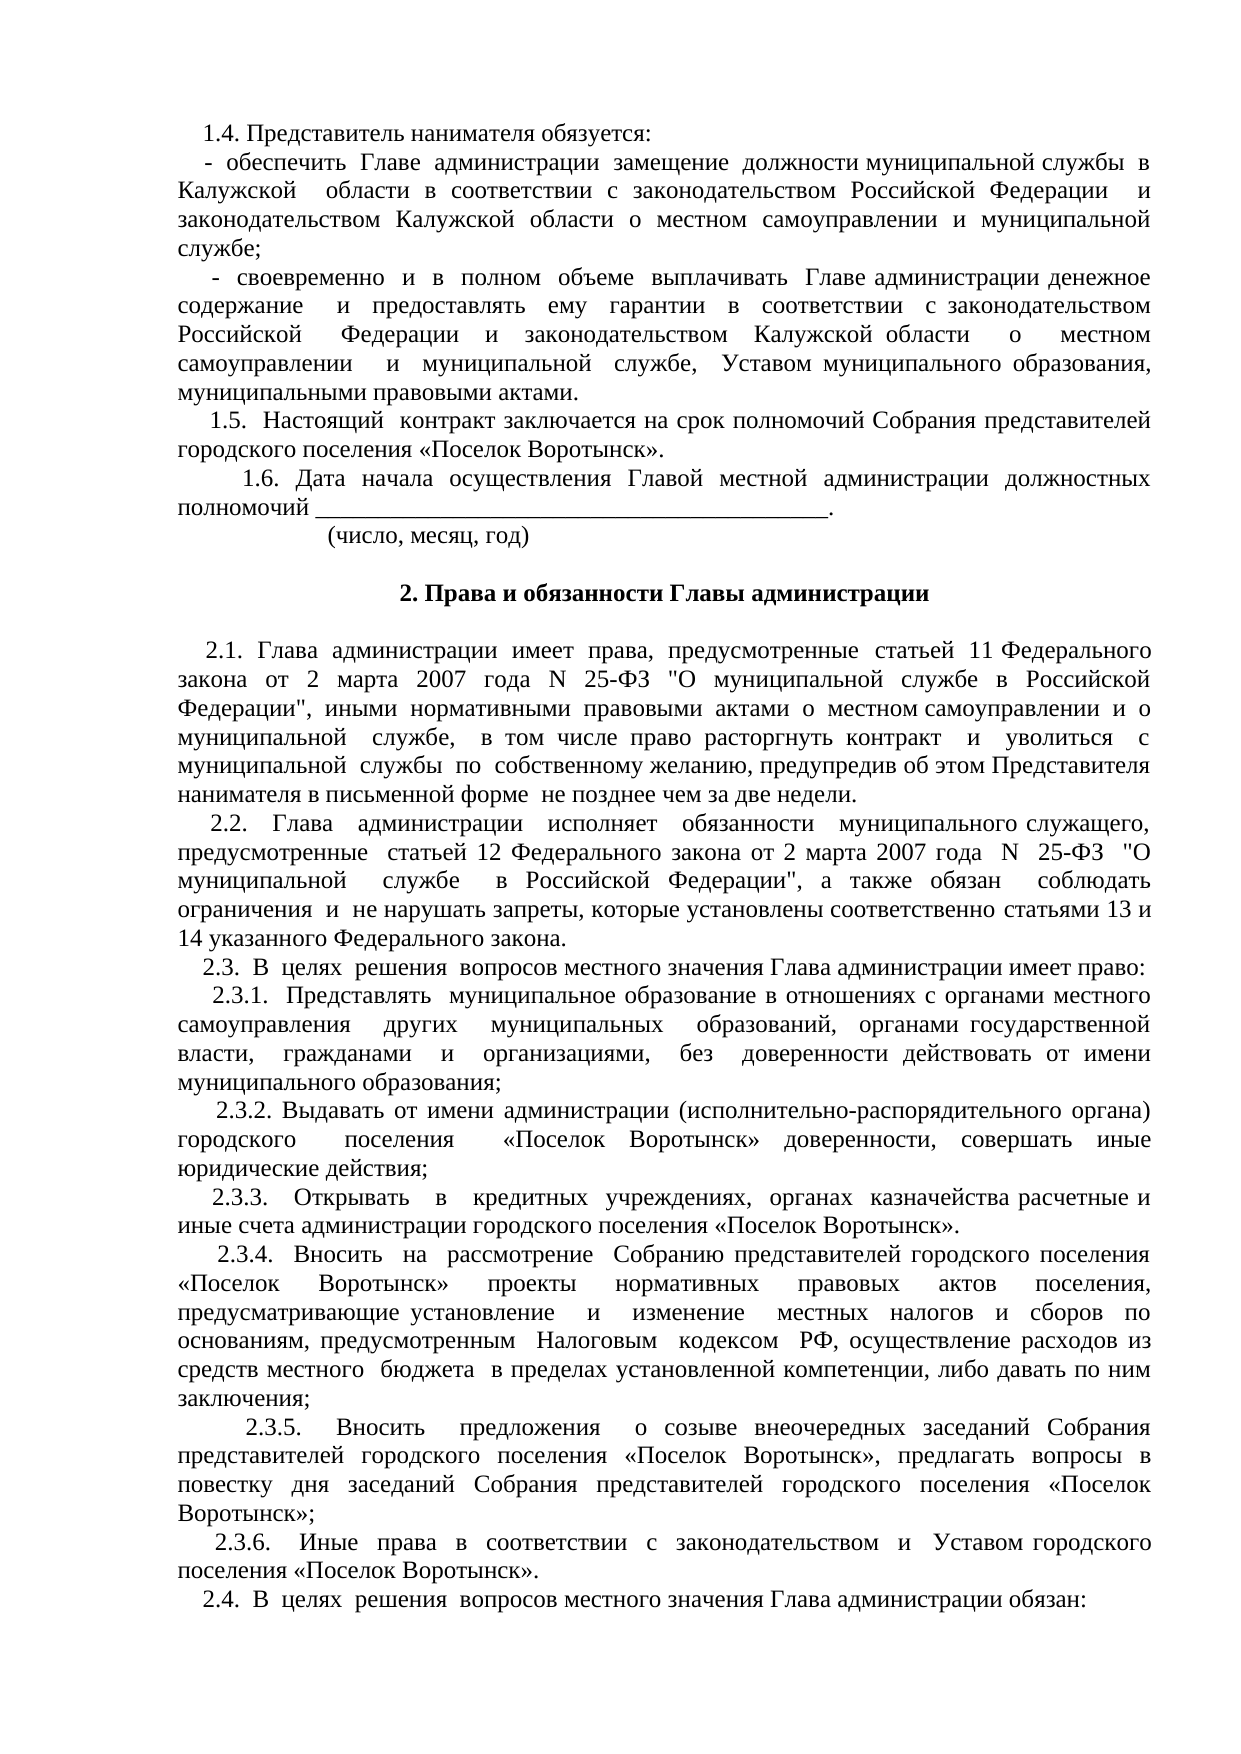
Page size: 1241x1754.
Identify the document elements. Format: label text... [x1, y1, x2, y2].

text (число, месяц, год) [177, 521, 1152, 549]
text - своевременно и в полном объеме выплачивать Главе администрации денежное содержание и предоставлять ему гарантии в соответствии с законодательством Российской Федерации и законодательством Калужской области о местном самоуправлении и муниципальной службе, Уставом муниципального образования, муниципальными правовыми актами. [177, 262, 1152, 406]
text 2.2. Глава администрации исполняет обязанности муниципального служащего, предусмотренные статьей 12 Федерального закона от 2 марта 2007 года N 25-ФЗ "О муниципальной службе в Российской Федерации", а также обязан соблюдать ограничения и не нарушать запреты, которые установлены соответственно статьями 13 и 14 указанного Федерального закона. [177, 808, 1152, 952]
text 2.3. В целях решения вопросов местного значения Глава администрации имеет право: [177, 952, 1152, 981]
text 1.4. Представитель нанимателя обязуется: [177, 118, 1152, 147]
text 2.3.5. Вносить предложения о созыве внеочередных заседаний Собрания представителей городского поселения «Поселок Воротынск», предлагать вопросы в повестку дня заседаний Собрания представителей городского поселения «Поселок Воротынск»; [177, 1412, 1152, 1527]
text 1.5. Настоящий контракт заключается на срок полномочий Собрания представителей городского поселения «Поселок Воротынск». [177, 406, 1152, 463]
text 2.3.2. Выдавать от имени администрации (исполнительно-распорядительного органа) городского поселения «Поселок Воротынск» доверенности, совершать иные юридические действия; [177, 1096, 1152, 1182]
text 2.3.3. Открывать в кредитных учреждениях, органах казначейства расчетные и иные счета администрации городского поселения «Поселок Воротынск». [177, 1182, 1152, 1239]
text 2. Права и обязанности Главы администрации [177, 578, 1152, 607]
text - обеспечить Главе администрации замещение должности муниципальной службы в Калужской области в соответствии с законодательством Российской Федерации и законодательством Калужской области о местном самоуправлении и муниципальной службе; [177, 147, 1152, 262]
text 2.3.1. Представлять муниципальное образование в отношениях с органами местного самоуправления других муниципальных образований, органами государственной власти, гражданами и организациями, без доверенности действовать от имени муниципального образования; [177, 981, 1152, 1096]
text 1.6. Дата начала осуществления Главой местной администрации должностных полномочий _________________________________________. [177, 463, 1152, 521]
text 2.3.6. Иные права в соответствии с законодательством и Уставом городского поселения «Поселок Воротынск». [177, 1527, 1152, 1584]
text 2.3.4. Вносить на рассмотрение Собранию представителей городского поселения «Поселок Воротынск» проекты нормативных правовых актов поселения, предусматривающие установление и изменение местных налогов и сборов по основаниям, предусмотренным Налоговым кодексом РФ, осуществление расходов из средств местного бюджета в пределах установленной компетенции, либо давать по ним заключения; [177, 1239, 1152, 1412]
text 2.4. В целях решения вопросов местного значения Глава администрации обязан: [177, 1584, 1152, 1613]
text 2.1. Глава администрации имеет права, предусмотренные статьей 11 Федерального закона от 2 марта 2007 года N 25-ФЗ "О муниципальной службе в Российской Федерации", иными нормативными правовыми актами о местном самоуправлении и о муниципальной службе, в том числе право расторгнуть контракт и уволиться с муниципальной службы по собственному желанию, предупредив об этом Представителя нанимателя в письменной форме не позднее чем за две недели. [177, 636, 1152, 808]
